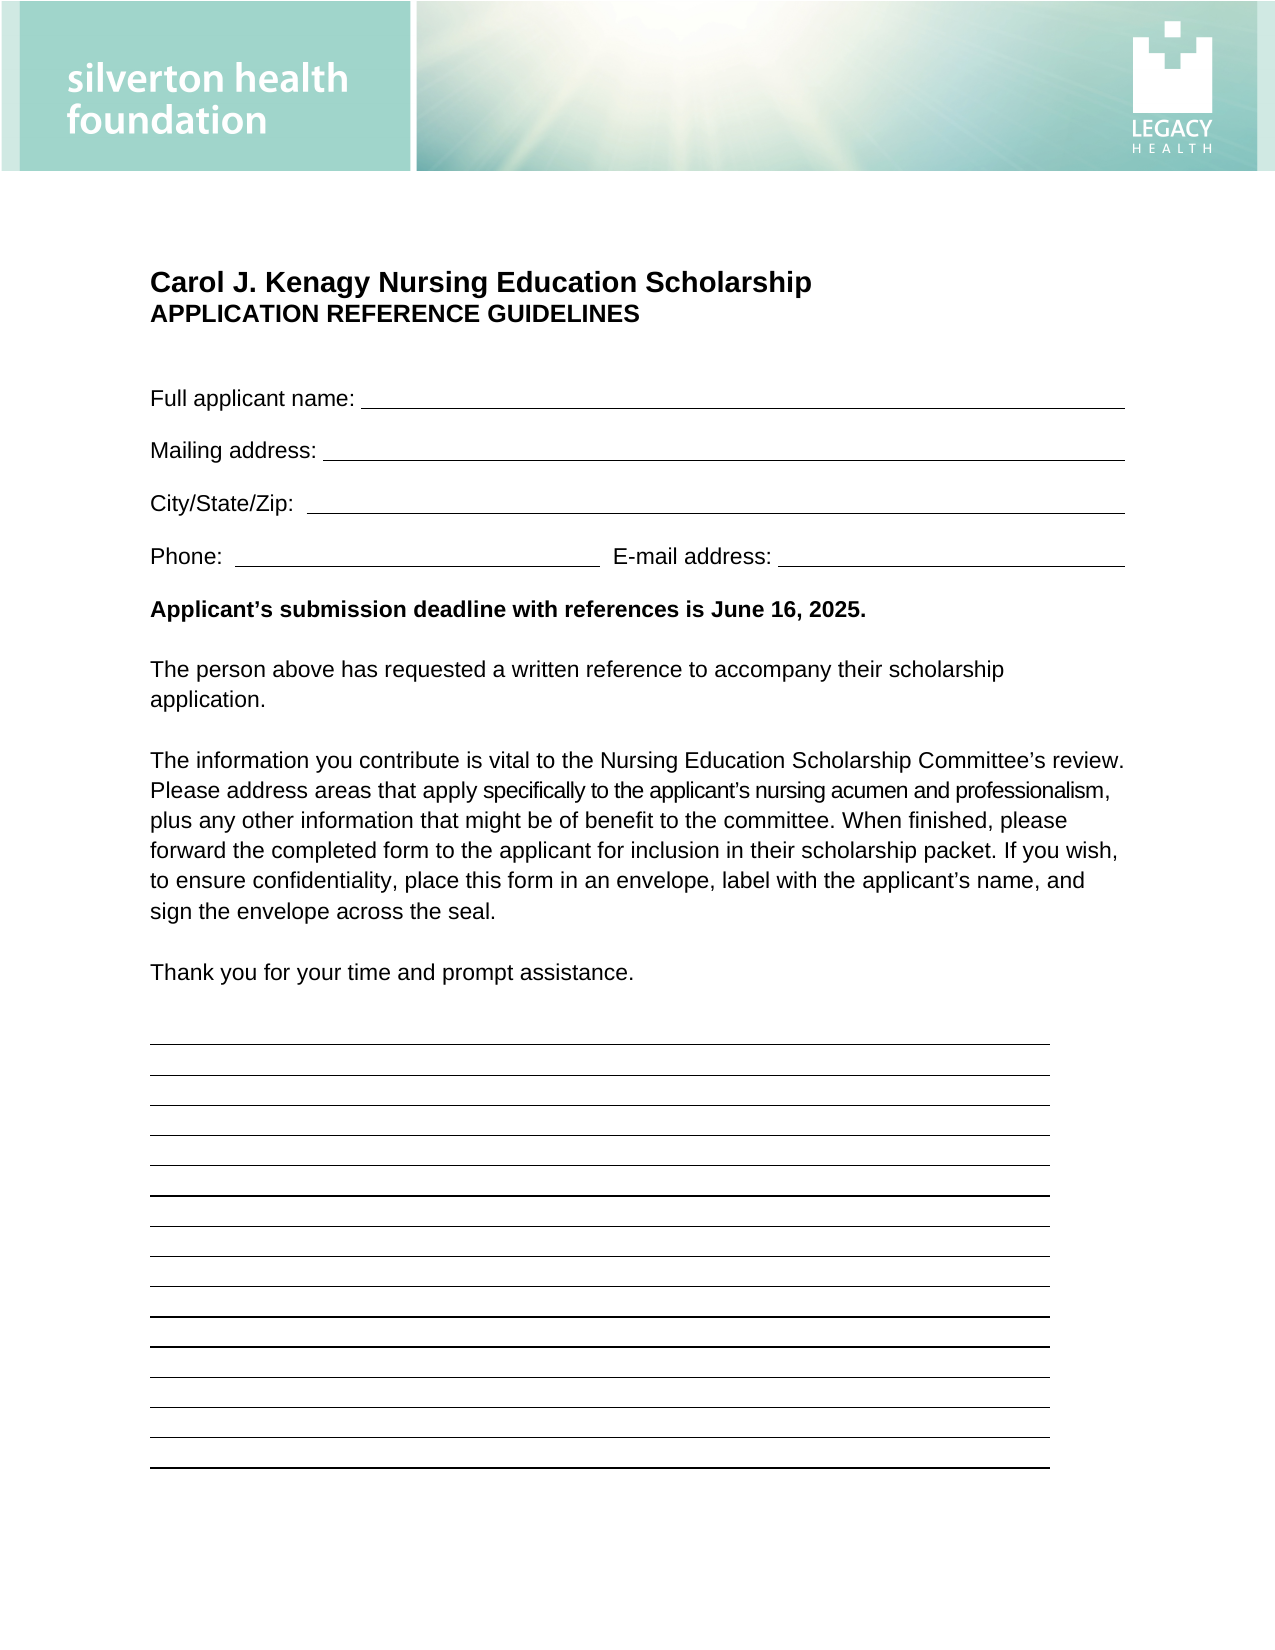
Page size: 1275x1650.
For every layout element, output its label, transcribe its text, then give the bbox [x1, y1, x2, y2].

text Carol J. Kenagy Nursing Education Scholarship [150, 265, 1125, 298]
text Mailing address: [150, 437, 1125, 464]
text Thank you for your time and prompt assistance. [150, 958, 1125, 986]
text Phone: E-mail address: [150, 543, 1125, 569]
picture [1, 1, 1275, 171]
text The information you contribute is vital to the Nursing Education Scholarship Committee’s review. Please address areas that apply specifically to the applicant’s nursing acumen and professionalism, plus any other information that might be of benefit to the committee. When finished, please forward the completed form to the applicant for inclusion in their scholarship packet. If you wish, to ensure confidentiality, place this form in an envelope, label with the applicant’s name, and sign the envelope across the seal. [150, 747, 1125, 924]
text City/State/Zip: [150, 490, 1125, 517]
text Full applicant name: [150, 385, 1125, 411]
text The person above has requested a written reference to accompany their scholarship application. [150, 656, 1125, 713]
text Applicant’s submission deadline with references is June 16, 2025. [150, 596, 1125, 622]
text APPLICATION REFERENCE GUIDELINES [150, 298, 1125, 327]
